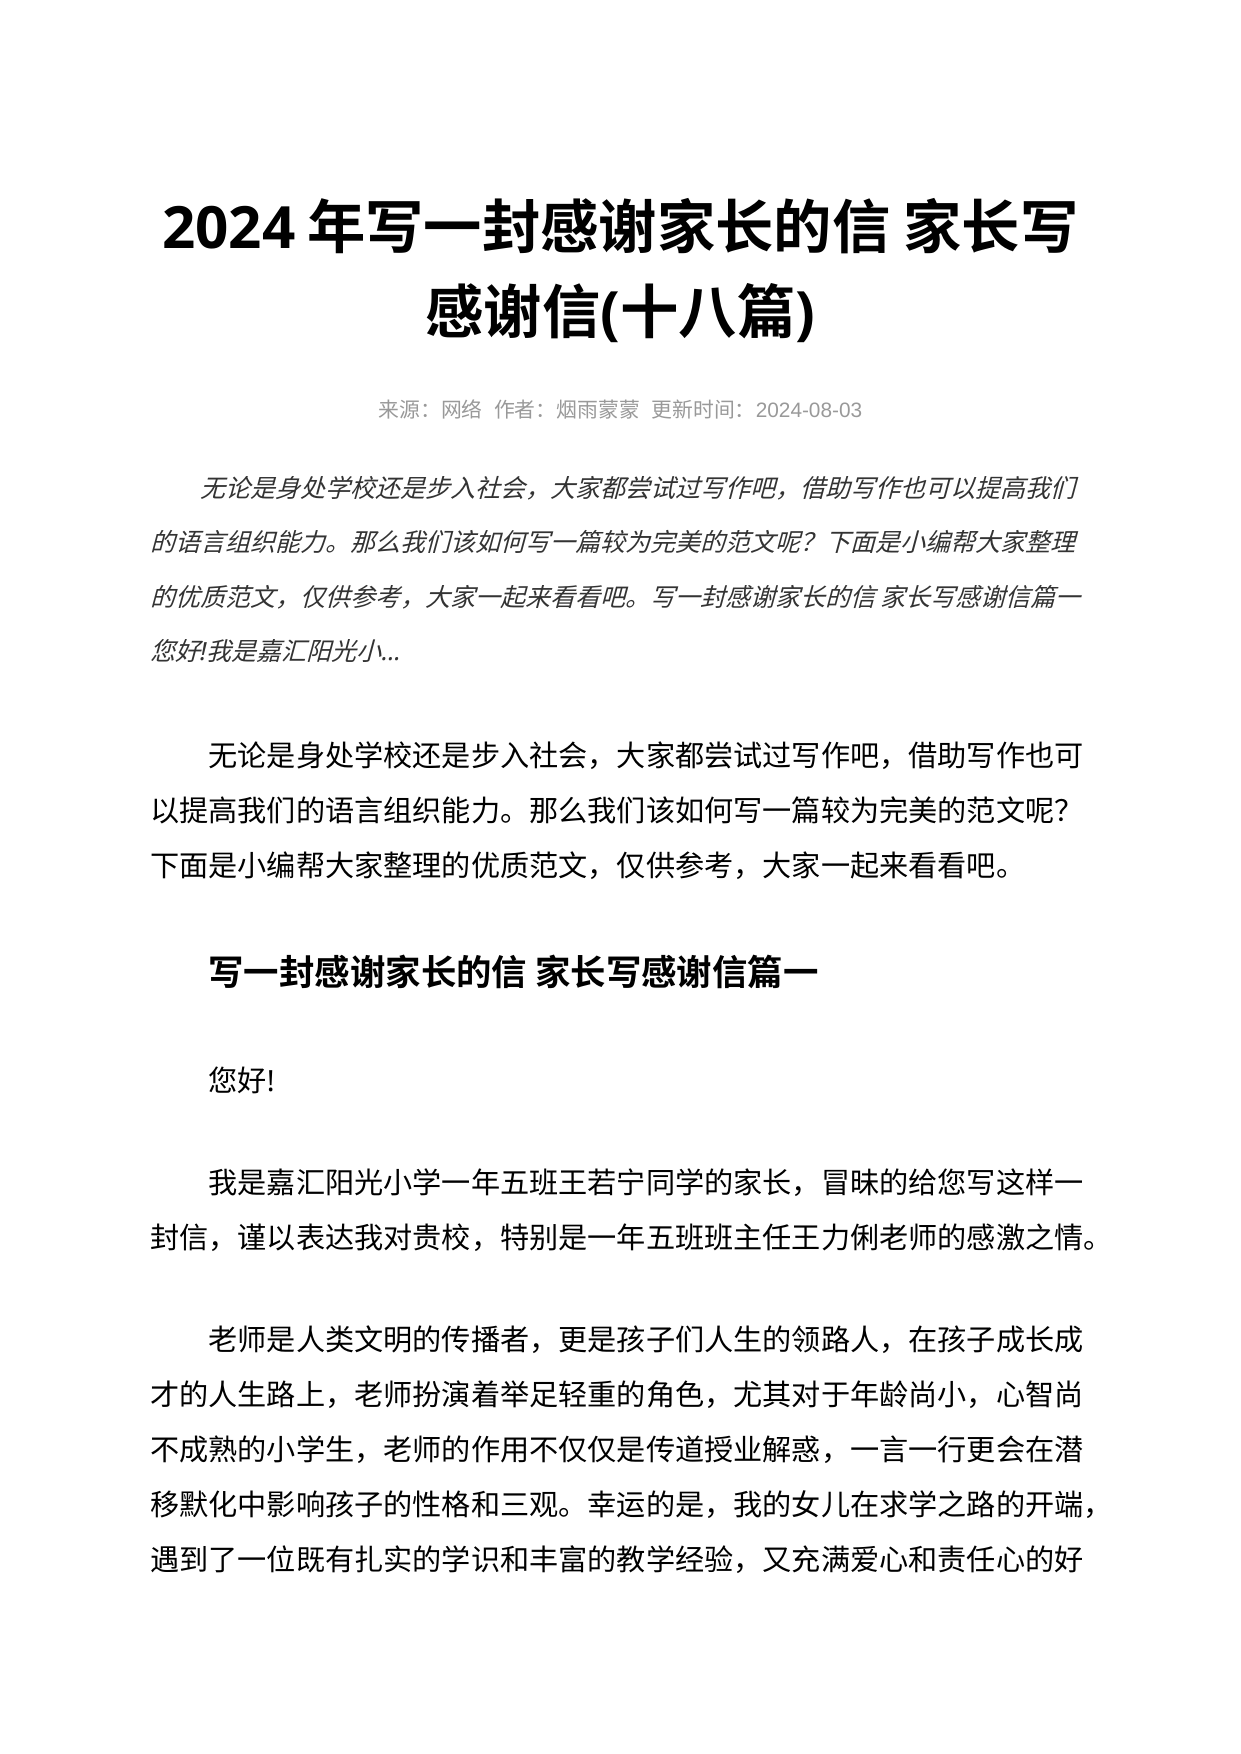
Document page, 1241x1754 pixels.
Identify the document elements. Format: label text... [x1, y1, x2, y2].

text 无论是身处学校还是步入社会，大家都尝试过写作吧，借助写作也可以提高我们的语言组织能力。那么我们该如何写一篇较为完美的范文呢？下面是小编帮大家整理的优质范文，仅供参考，大家一起来看看吧。 [150, 733, 1090, 885]
text 我是嘉汇阳光小学一年五班王若宁同学的家长，冒昧的给您写这样一封信，谨以表达我对贵校，特别是一年五班班主任王力俐老师的感激之情。 [150, 1160, 1090, 1257]
text 写一封感谢家长的信 家长写感谢信篇一 [150, 944, 1090, 996]
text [150, 1317, 1090, 1578]
subtitle 2024年写一封感谢家长的信 家长写感谢信(十八篇) [150, 181, 1090, 351]
text 您好! [150, 1058, 1090, 1100]
text 来源：网络 作者：烟雨蒙蒙 更新时间：2024-08-03 [150, 398, 1090, 422]
text 无论是身处学校还是步入社会，大家都尝试过写作吧，借助写作也可以提高我们的语言组织能力。那么我们该如何写一篇较为完美的范文呢？下面是小编帮大家整理的优质范文，仅供参考，大家一起来看看吧。写一封感谢家长的信 家长写感谢信篇一您好!我是嘉汇阳光小... [150, 468, 1090, 668]
